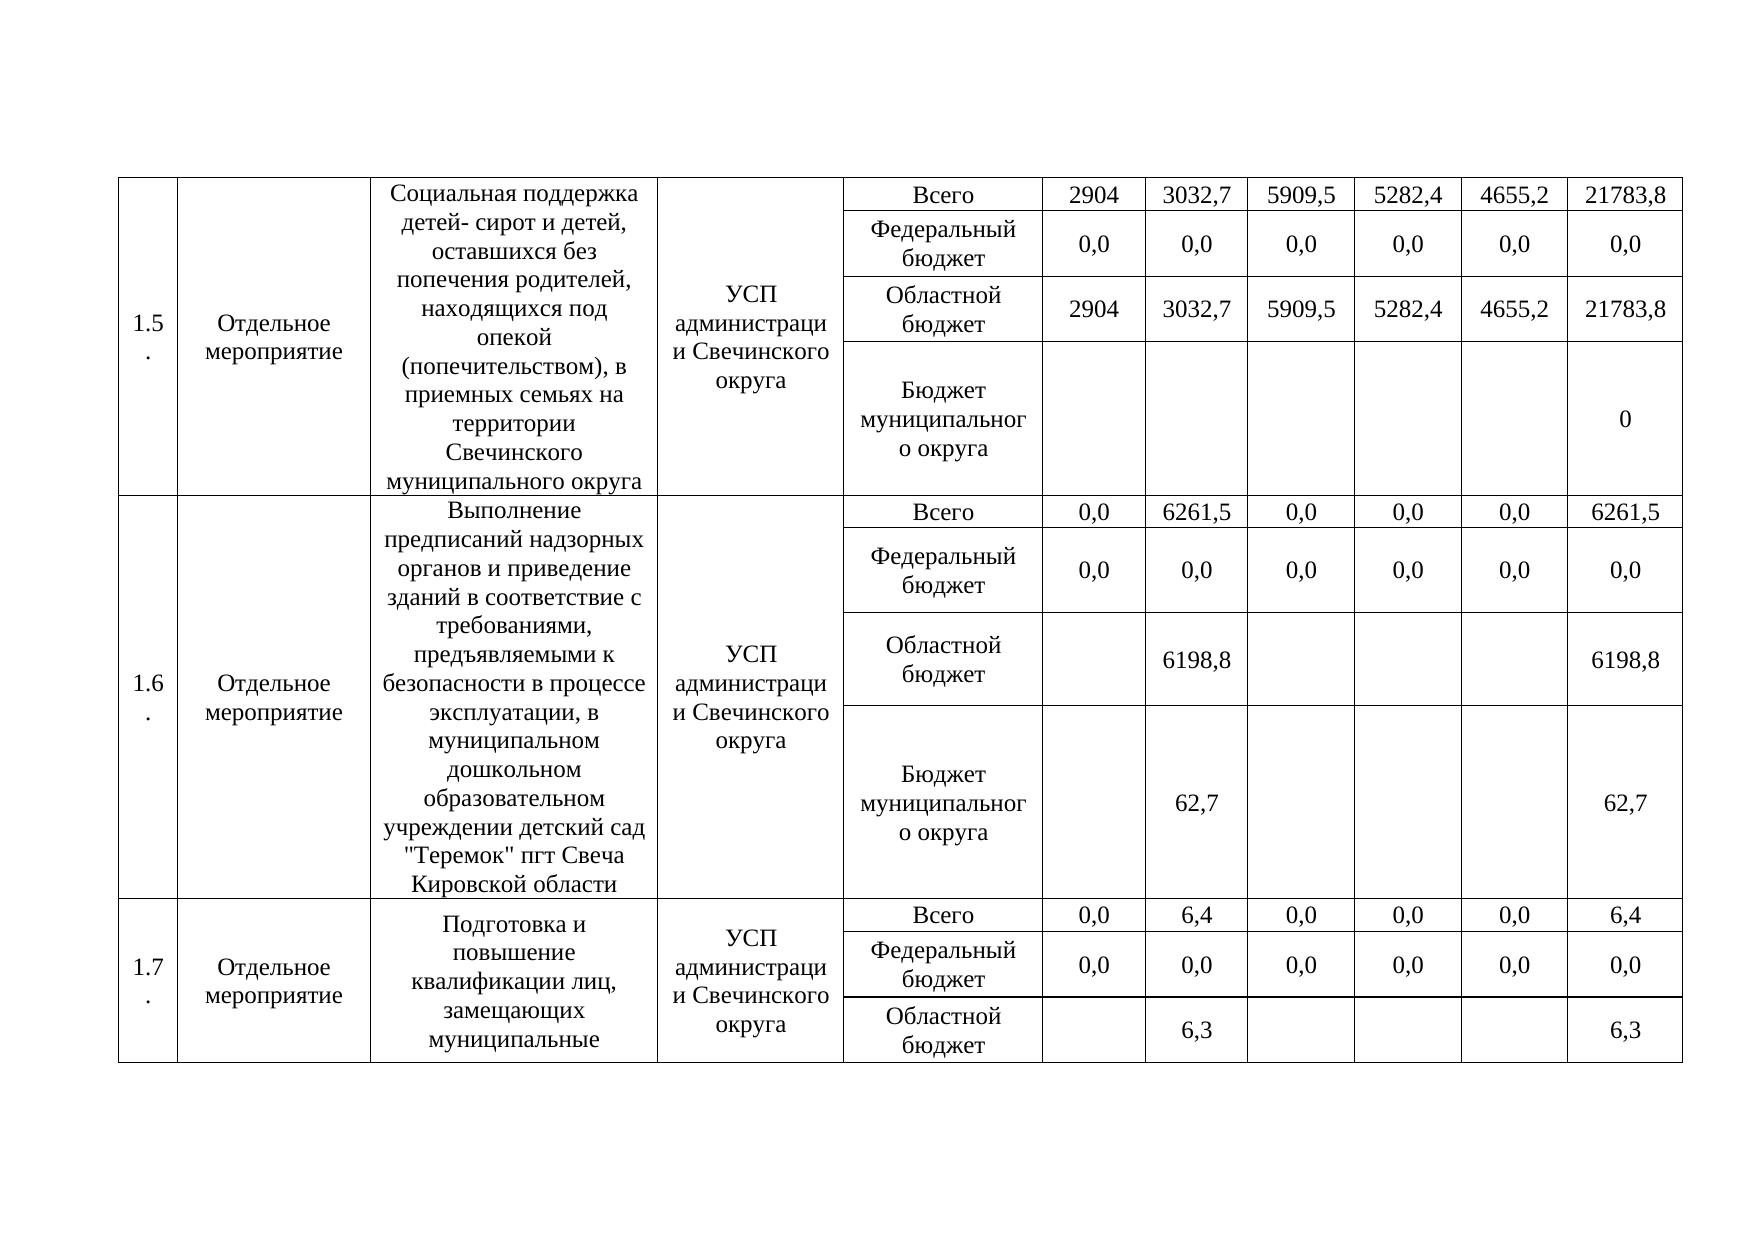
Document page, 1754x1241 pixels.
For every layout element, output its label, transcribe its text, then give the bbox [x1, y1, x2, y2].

table_cell УСП администрации Свечинского округа [658, 178, 843, 494]
table_cell [1043, 998, 1145, 1062]
table_cell 0 [1568, 342, 1682, 494]
table_cell 0,0 [1248, 528, 1354, 612]
table_cell [1355, 613, 1461, 705]
table_cell 6,4 [1146, 899, 1247, 931]
table_cell 6198,8 [1568, 613, 1682, 705]
table_cell УСП администрации Свечинского округа [658, 899, 843, 1062]
table_cell 0,0 [1462, 932, 1567, 996]
table_cell Социальная поддержка детей- сирот и детей, оставшихся без попечения родителей, находящихся под опекой (попечительством), в приемных семьях на территории Свечинского муниципального округа [371, 178, 657, 494]
table_cell 2904 [1043, 277, 1145, 341]
table_cell 21783,8 [1568, 178, 1682, 210]
table_cell 1.5. [119, 178, 177, 494]
table_cell 0,0 [1462, 211, 1567, 276]
table_cell Федеральный бюджет [844, 211, 1042, 276]
table_cell УСП администрации Свечинского округа [658, 496, 843, 898]
table_cell Федеральный бюджет [844, 932, 1042, 996]
table_cell 3032,7 [1146, 277, 1247, 341]
table_cell 62,7 [1568, 706, 1682, 898]
table_cell [1248, 706, 1354, 898]
table_cell [1146, 342, 1247, 494]
table_cell Областной бюджет [844, 613, 1042, 705]
table_cell 4655,2 [1462, 277, 1567, 341]
table_cell 4655,2 [1462, 178, 1567, 210]
table_cell 0,0 [1462, 899, 1567, 931]
table_cell 5909,5 [1248, 277, 1354, 341]
table_cell Областной бюджет [844, 998, 1042, 1062]
table_cell 0,0 [1146, 528, 1247, 612]
table_cell [1248, 613, 1354, 705]
table_cell 2904 [1043, 178, 1145, 210]
table_cell Областной бюджет [844, 277, 1042, 341]
table_cell Всего [844, 496, 1042, 527]
table_cell 6261,5 [1146, 496, 1247, 527]
table_cell [1248, 342, 1354, 494]
table_cell Бюджет муниципального округа [844, 706, 1042, 898]
table_cell Федеральный бюджет [844, 528, 1042, 612]
table_cell [1043, 613, 1145, 705]
table_cell Всего [844, 178, 1042, 210]
table_cell Всего [844, 899, 1042, 931]
table_cell 6,3 [1146, 998, 1247, 1062]
table_cell 62,7 [1146, 706, 1247, 898]
table_cell 0,0 [1568, 211, 1682, 276]
table_cell [1043, 706, 1145, 898]
table_cell 5909,5 [1248, 178, 1354, 210]
table_cell [1462, 342, 1567, 494]
table_cell [1355, 998, 1461, 1062]
table_cell 0,0 [1355, 932, 1461, 996]
table_cell 0,0 [1568, 932, 1682, 996]
table_cell 6261,5 [1568, 496, 1682, 527]
table_cell 21783,8 [1568, 277, 1682, 341]
table_cell 6,4 [1568, 899, 1682, 931]
table_cell Отдельное мероприятие [178, 496, 370, 898]
table_cell 0,0 [1568, 528, 1682, 612]
table_cell 0,0 [1355, 496, 1461, 527]
table_cell 5282,4 [1355, 178, 1461, 210]
table_cell 1.6. [119, 496, 177, 898]
table_cell [1355, 342, 1461, 494]
table_cell 0,0 [1462, 496, 1567, 527]
table_cell 0,0 [1355, 899, 1461, 931]
table_cell Бюджет муниципального округа [844, 342, 1042, 494]
table_cell [1462, 613, 1567, 705]
table_cell Отдельное мероприятие [178, 899, 370, 1062]
table_cell 5282,4 [1355, 277, 1461, 341]
table_cell 0,0 [1248, 932, 1354, 996]
table_cell 0,0 [1146, 211, 1247, 276]
table_cell 6198,8 [1146, 613, 1247, 705]
table_cell 0,0 [1355, 211, 1461, 276]
table_cell Выполнение предписаний надзорных органов и приведение зданий в соответствие с требованиями, предъявляемыми к безопасности в процессе эксплуатации, в муниципальном дошкольном образовательном учреждении детский сад "Теремок" пгт Свеча Кировской области [371, 496, 657, 898]
table_cell 3032,7 [1146, 178, 1247, 210]
table_cell 0,0 [1043, 932, 1145, 996]
table_cell 0,0 [1146, 932, 1247, 996]
table_cell [1248, 998, 1354, 1062]
table_cell 0,0 [1248, 496, 1354, 527]
table_cell 0,0 [1043, 211, 1145, 276]
table_cell 0,0 [1248, 899, 1354, 931]
table_cell [1462, 706, 1567, 898]
table_cell 1.7. [119, 899, 177, 1062]
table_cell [178, 178, 370, 494]
table_cell 0,0 [1355, 528, 1461, 612]
table_cell 0,0 [1043, 496, 1145, 527]
table_cell 0,0 [1462, 528, 1567, 612]
table_cell 0,0 [1043, 899, 1145, 931]
table_cell Подготовка и повышение квалификации лиц, замещающих муниципальные должности и муниципальных служащих [371, 899, 657, 1062]
table_cell 0,0 [1248, 211, 1354, 276]
table_cell [1462, 998, 1567, 1062]
table_cell 0,0 [1043, 528, 1145, 612]
table_cell [1355, 706, 1461, 898]
table_cell 6,3 [1568, 998, 1682, 1062]
table_cell [1043, 342, 1145, 494]
